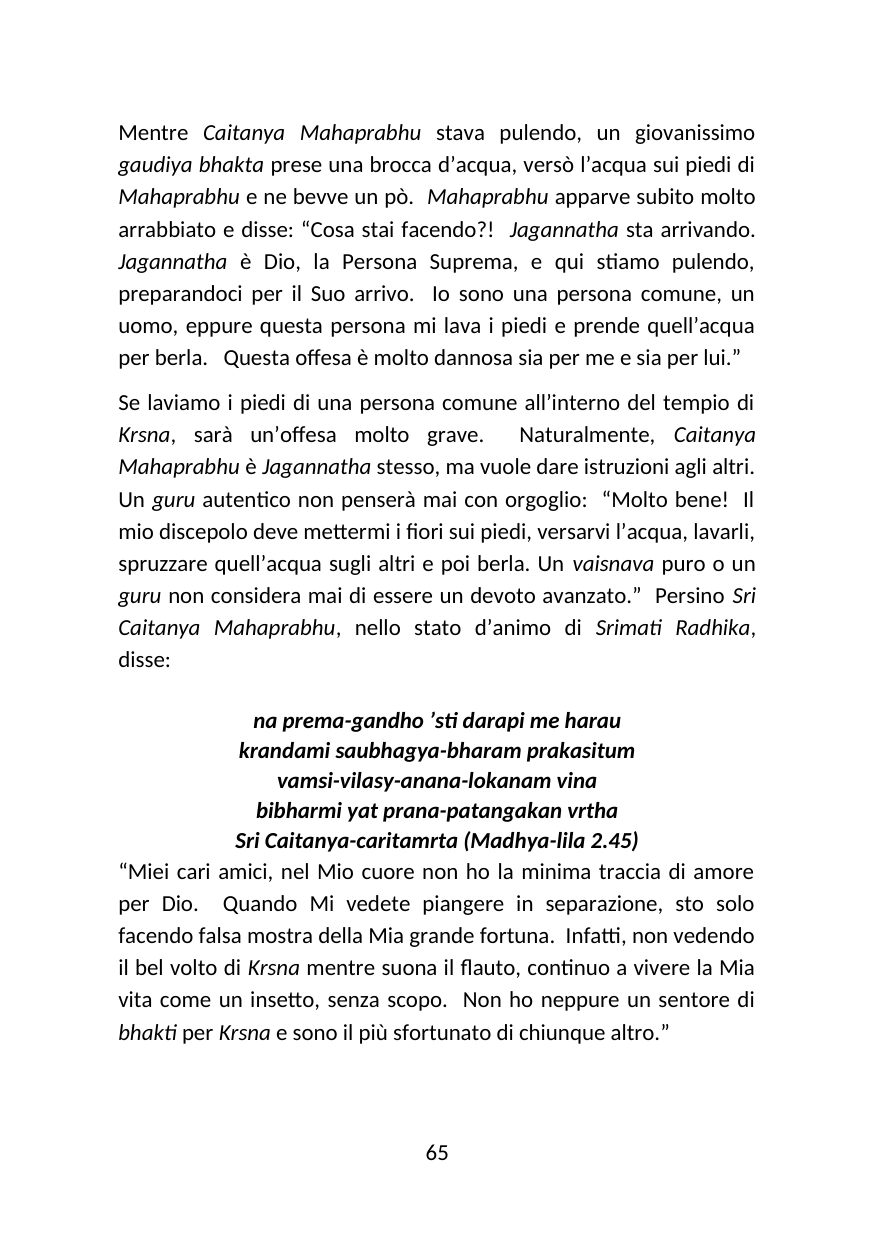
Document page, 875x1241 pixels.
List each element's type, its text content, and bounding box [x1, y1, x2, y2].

text Se laviamo i piedi di una persona comune all’interno del tempio di Krsna, sarà un’offesa molto grave. Naturalmente, Caitanya Mahaprabhu è Jagannatha stesso, ma vuole dare istruzioni agli altri. Un guru autentico non penserà mai con orgoglio: “Molto bene! Il mio discepolo deve mettermi i fiori sui piedi, versarvi l’acqua, lavarli, spruzzare quell’acqua sugli altri e poi berla. Un vaisnava puro o un guru non considera mai di essere un devoto avanzato.” Persino Sri Caitanya Mahaprabhu, nello stato d’animo di Srimati Radhika, disse: [118, 388, 756, 674]
text “Miei cari amici, nel Mio cuore non ho la minima traccia di amore per Dio. Quando Mi vedete piangere in separazione, sto solo facendo falsa mostra della Mia grande fortuna. Infatti, non vedendo il bel volto di Krsna mentre suona il flauto, continuo a vivere la Mia vita come un insetto, senza scopo. Non ho neppure un sentore di bhakti per Krsna e sono il più sfortunato di chiunque altro.” [118, 857, 756, 1046]
text na prema-gandho ’sti darapi me harau [118, 706, 756, 734]
text krandami saubhagya-bharam prakasitum [118, 736, 756, 764]
text Mentre Caitanya Mahaprabhu stava pulendo, un giovanissimo gaudiya bhakta prese una brocca d’acqua, versò l’acqua sui piedi di Mahaprabhu e ne bevve un pò. Mahaprabhu apparve subito molto arrabbiato e disse: “Cosa stai facendo?! Jagannatha sta arrivando. Jagannatha è Dio, la Persona Suprema, e qui stiamo pulendo, preparandoci per il Suo arrivo. Io sono una persona comune, un uomo, eppure questa persona mi lava i piedi e prende quell’acqua per berla. Questa offesa è molto dannosa sia per me e sia per lui.” [118, 118, 756, 371]
text vamsi-vilasy-anana-lokanam vina [118, 766, 756, 794]
text bibharmi yat prana-patangakan vrtha [118, 796, 756, 824]
text Sri Caitanya-caritamrta (Madhya-lila 2.45) [118, 827, 756, 855]
